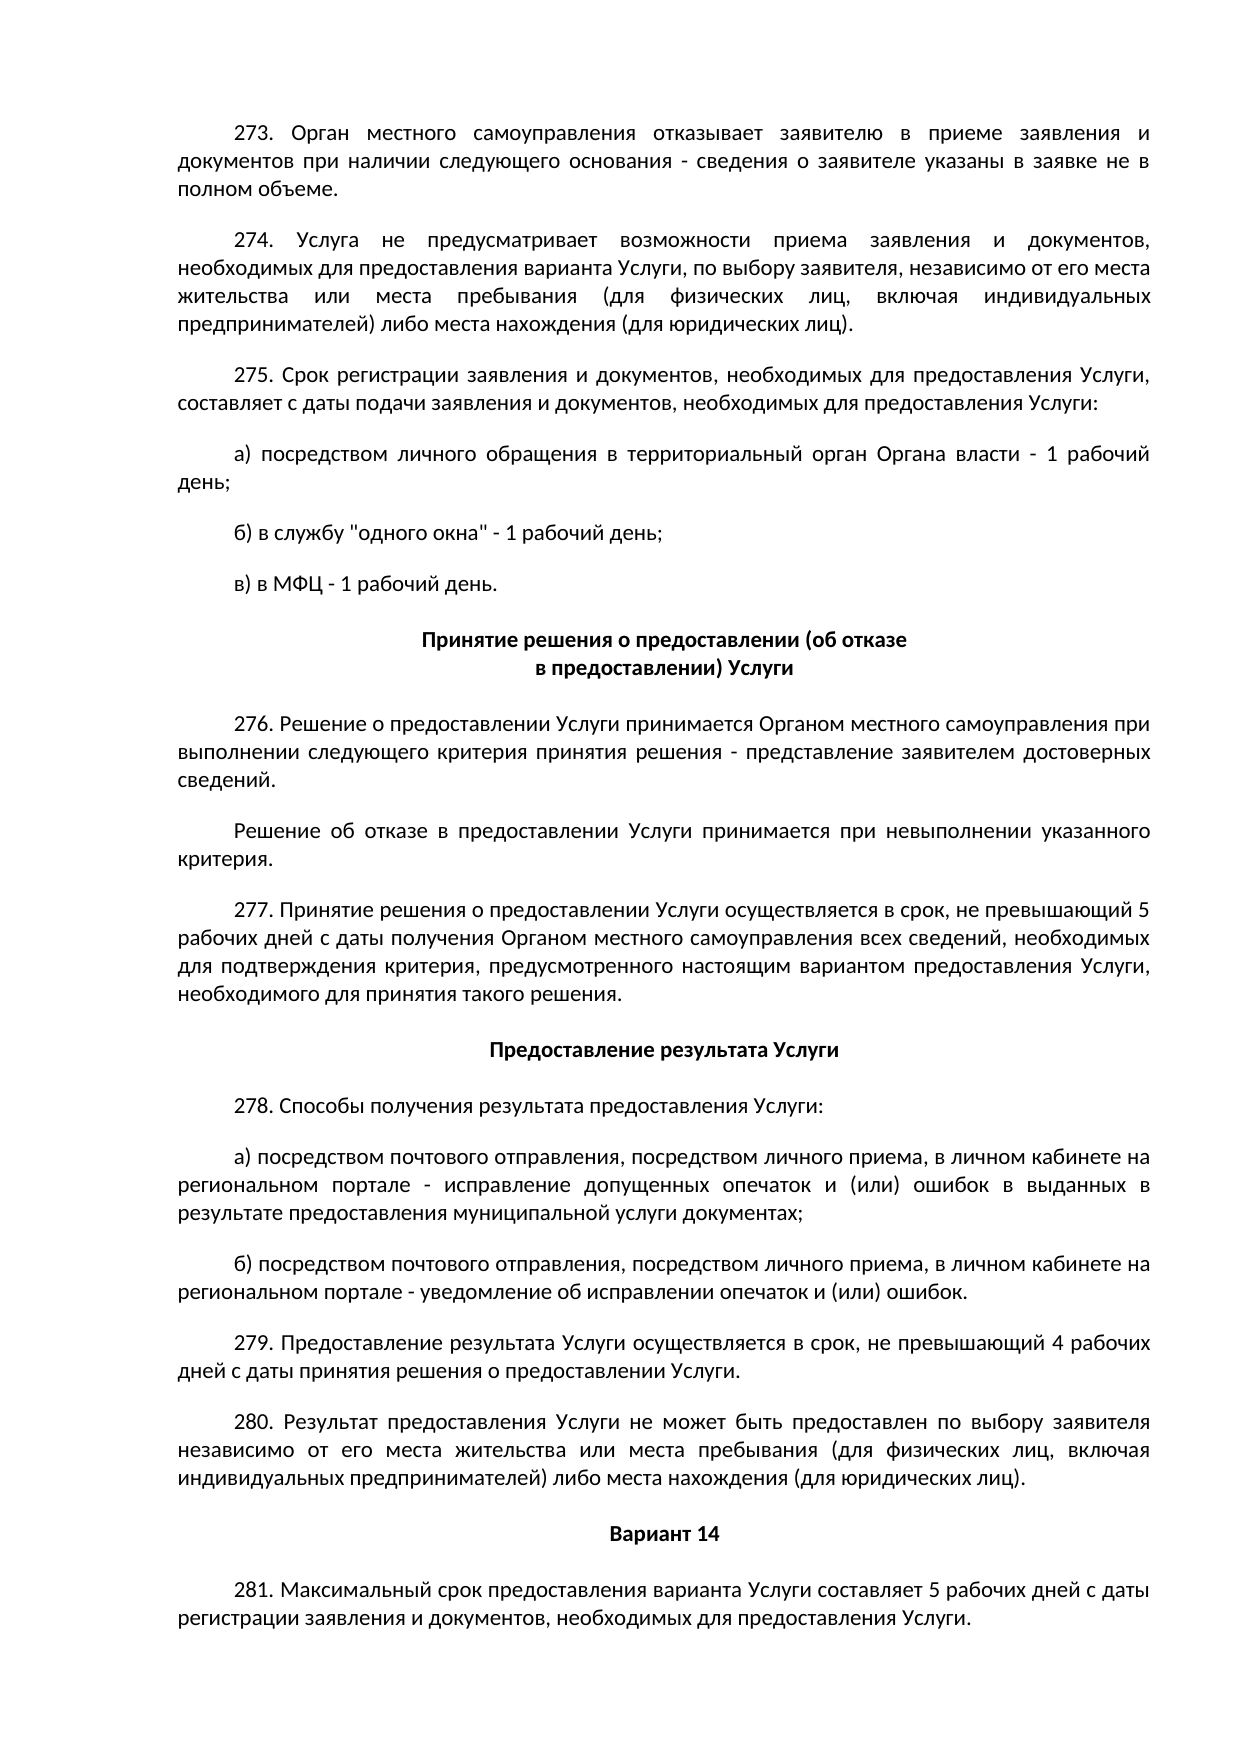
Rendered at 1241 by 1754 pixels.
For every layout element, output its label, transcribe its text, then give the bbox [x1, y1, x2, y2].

text б) в службу "одного окна" - 1 рабочий день; [177, 518, 1152, 546]
text 280. Результат предоставления Услуги не может быть предоставлен по выбору заявителя независимо от его места жительства или места пребывания (для физических лиц, включая индивидуальных предпринимателей) либо места нахождения (для юридических лиц). [177, 1407, 1152, 1491]
title Вариант 14 [177, 1519, 1152, 1547]
text б) посредством почтового отправления, посредством личного приема, в личном кабинете на региональном портале - уведомление об исправлении опечаток и (или) ошибок. [177, 1249, 1152, 1305]
text 276. Решение о предоставлении Услуги принимается Органом местного самоуправления при выполнении следующего критерия принятия решения - представление заявителем достоверных сведений. [177, 709, 1152, 793]
title Предоставление результата Услуги [177, 1035, 1152, 1063]
title в предоставлении) Услуги [177, 653, 1152, 681]
text 281. Максимальный срок предоставления варианта Услуги составляет 5 рабочих дней с даты регистрации заявления и документов, необходимых для предоставления Услуги. [177, 1575, 1152, 1631]
text Решение об отказе в предоставлении Услуги принимается при невыполнении указанного критерия. [177, 816, 1152, 872]
text 277. Принятие решения о предоставлении Услуги осуществляется в срок, не превышающий 5 рабочих дней с даты получения Органом местного самоуправления всех сведений, необходимых для подтверждения критерия, предусмотренного настоящим вариантом предоставления Услуги, необходимого для принятия такого решения. [177, 895, 1152, 1007]
text в) в МФЦ - 1 рабочий день. [177, 569, 1152, 597]
title Принятие решения о предоставлении (об отказе [177, 625, 1152, 653]
text 279. Предоставление результата Услуги осуществляется в срок, не превышающий 4 рабочих дней с даты принятия решения о предоставлении Услуги. [177, 1328, 1152, 1384]
text а) посредством личного обращения в территориальный орган Органа власти - 1 рабочий день; [177, 439, 1152, 495]
text 278. Способы получения результата предоставления Услуги: [177, 1091, 1152, 1119]
text а) посредством почтового отправления, посредством личного приема, в личном кабинете на региональном портале - исправление допущенных опечаток и (или) ошибок в выданных в результате предоставления муниципальной услуги документах; [177, 1142, 1152, 1226]
text 273. Орган местного самоуправления отказывает заявителю в приеме заявления и документов при наличии следующего основания - сведения о заявителе указаны в заявке не в полном объеме. [177, 118, 1152, 202]
text 274. Услуга не предусматривает возможности приема заявления и документов, необходимых для предоставления варианта Услуги, по выбору заявителя, независимо от его места жительства или места пребывания (для физических лиц, включая индивидуальных предпринимателей) либо места нахождения (для юридических лиц). [177, 225, 1152, 337]
text 275. Срок регистрации заявления и документов, необходимых для предоставления Услуги, составляет с даты подачи заявления и документов, необходимых для предоставления Услуги: [177, 360, 1152, 416]
